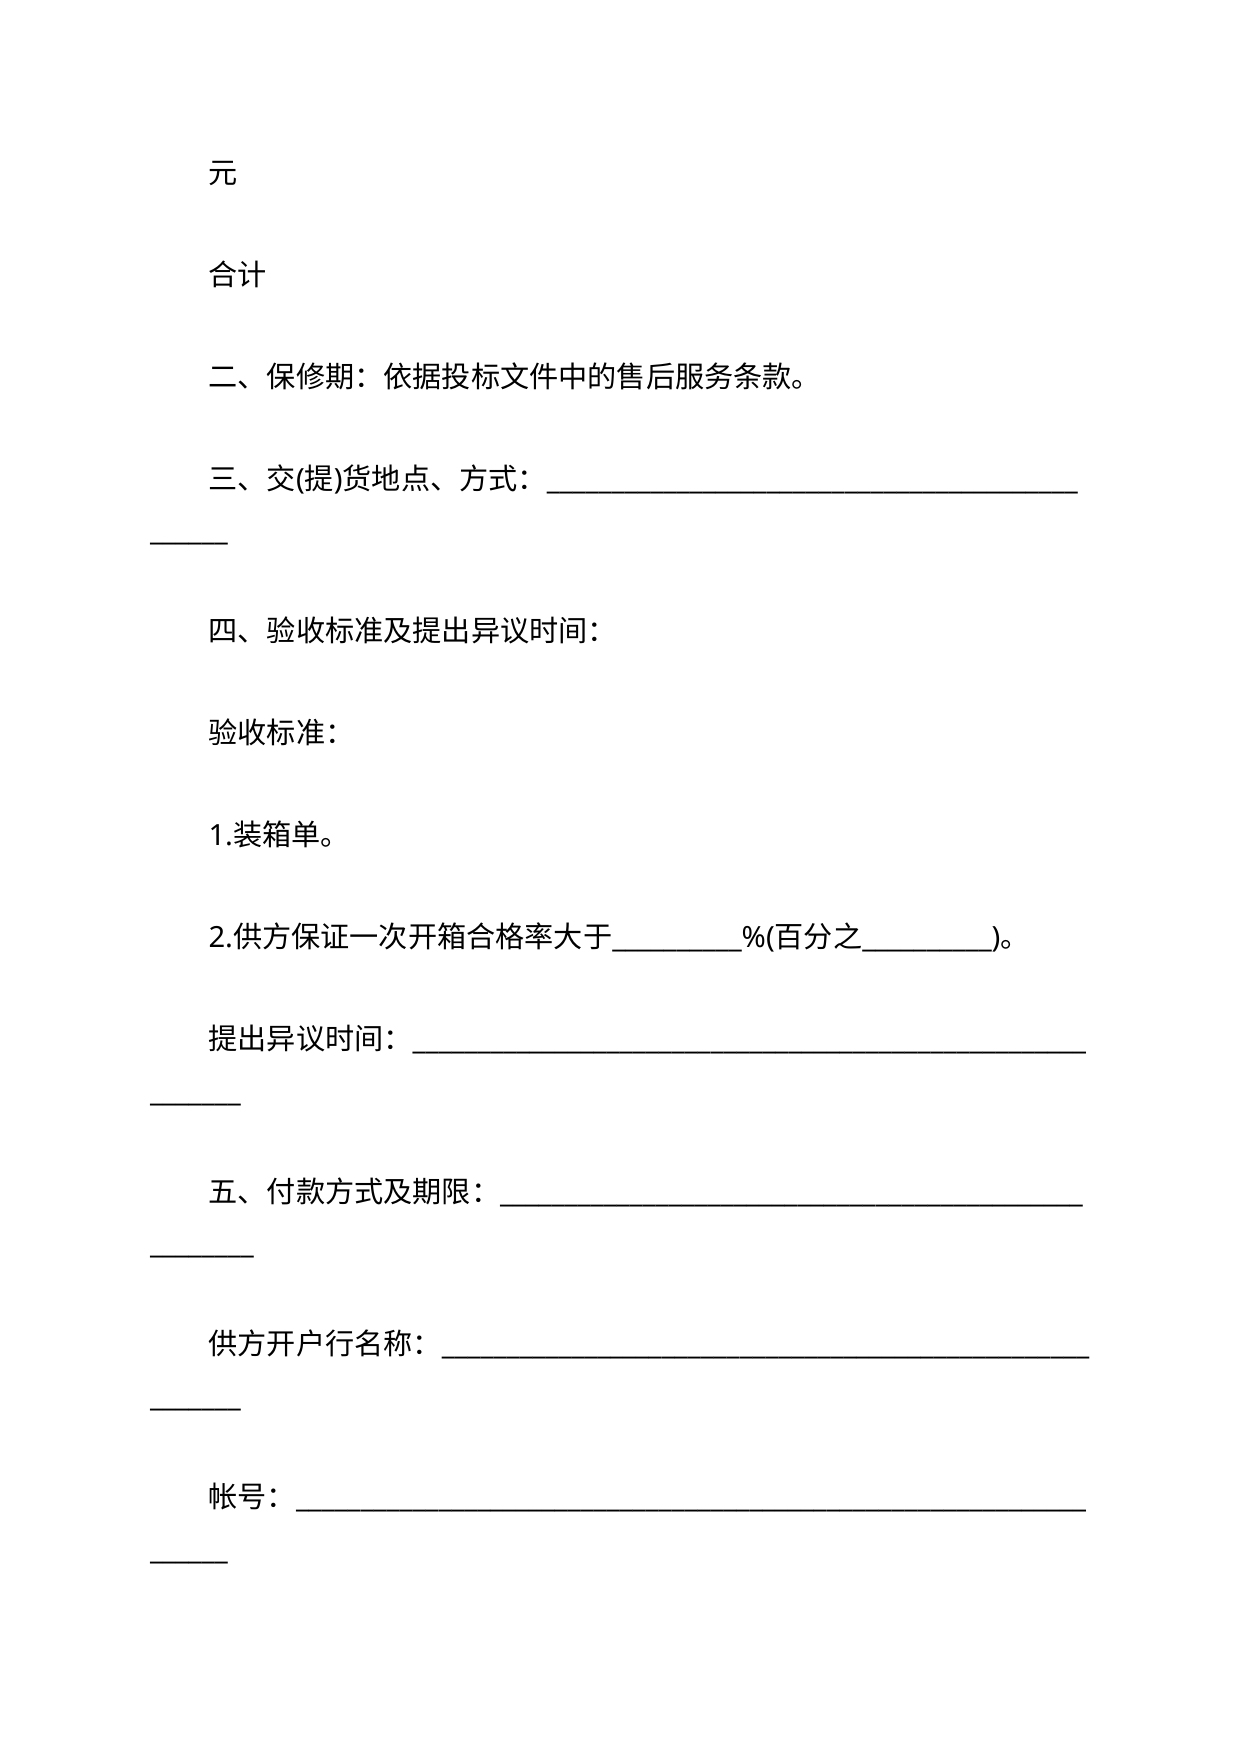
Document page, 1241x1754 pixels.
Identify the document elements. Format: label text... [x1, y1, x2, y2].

text 五、付款方式及期限：_____________________________________________________ [150, 1168, 1090, 1262]
text 三、交(提)货地点、方式：_______________________________________________ [150, 455, 1090, 549]
text 合计 [150, 252, 1090, 294]
text 1.装箱单。 [150, 812, 1090, 854]
text 四、验收标准及提出异议时间： [150, 608, 1090, 650]
text 元 [150, 150, 1090, 192]
text 提出异议时间：___________________________________________________________ [150, 1016, 1090, 1109]
text 验收标准： [150, 710, 1090, 752]
text 二、保修期：依据投标文件中的售后服务条款。 [150, 353, 1090, 396]
text 2.供方保证一次开箱合格率大于__________%(百分之__________)。 [150, 913, 1090, 956]
text 供方开户行名称：_________________________________________________________ [150, 1321, 1090, 1415]
text 帐号：___________________________________________________________________ [150, 1474, 1090, 1568]
